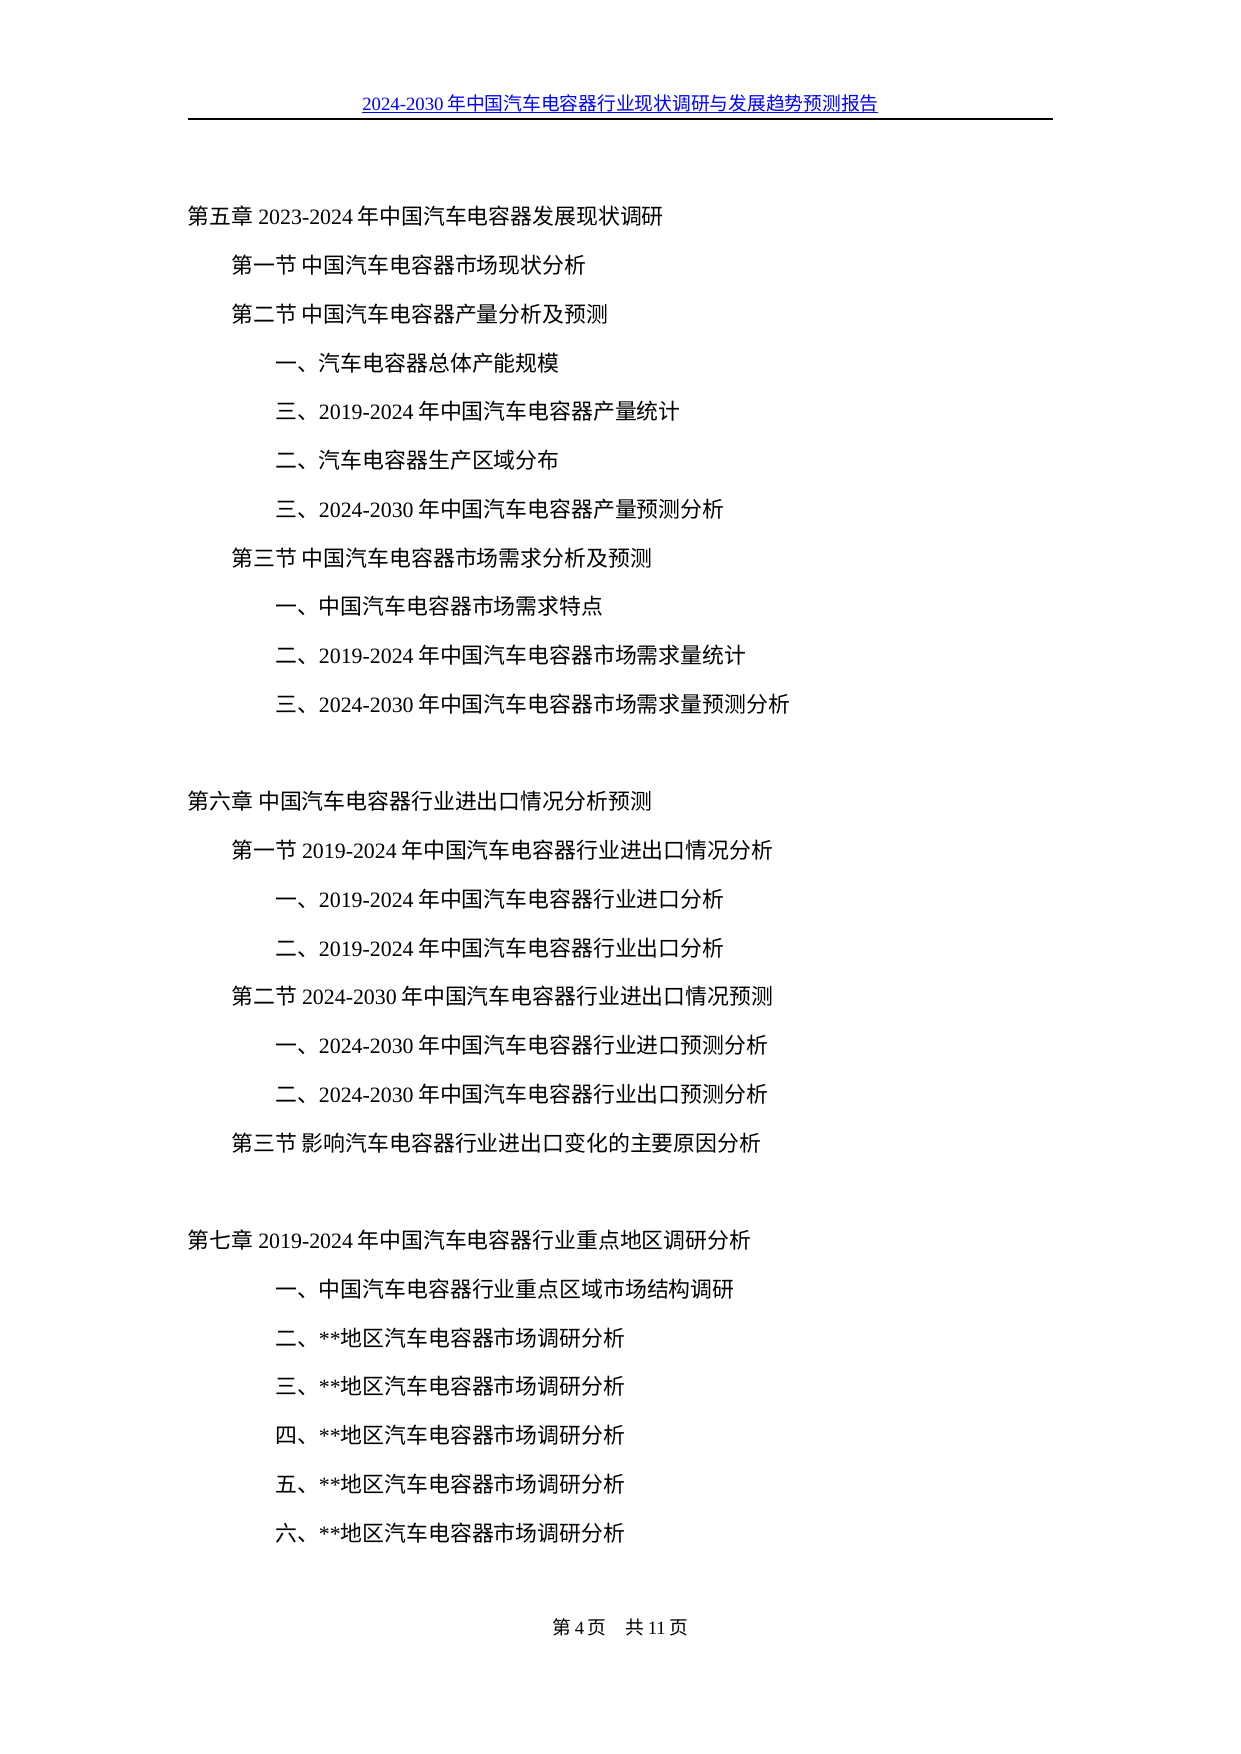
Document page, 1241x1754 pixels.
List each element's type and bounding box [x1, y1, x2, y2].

text [187, 150, 1053, 1548]
